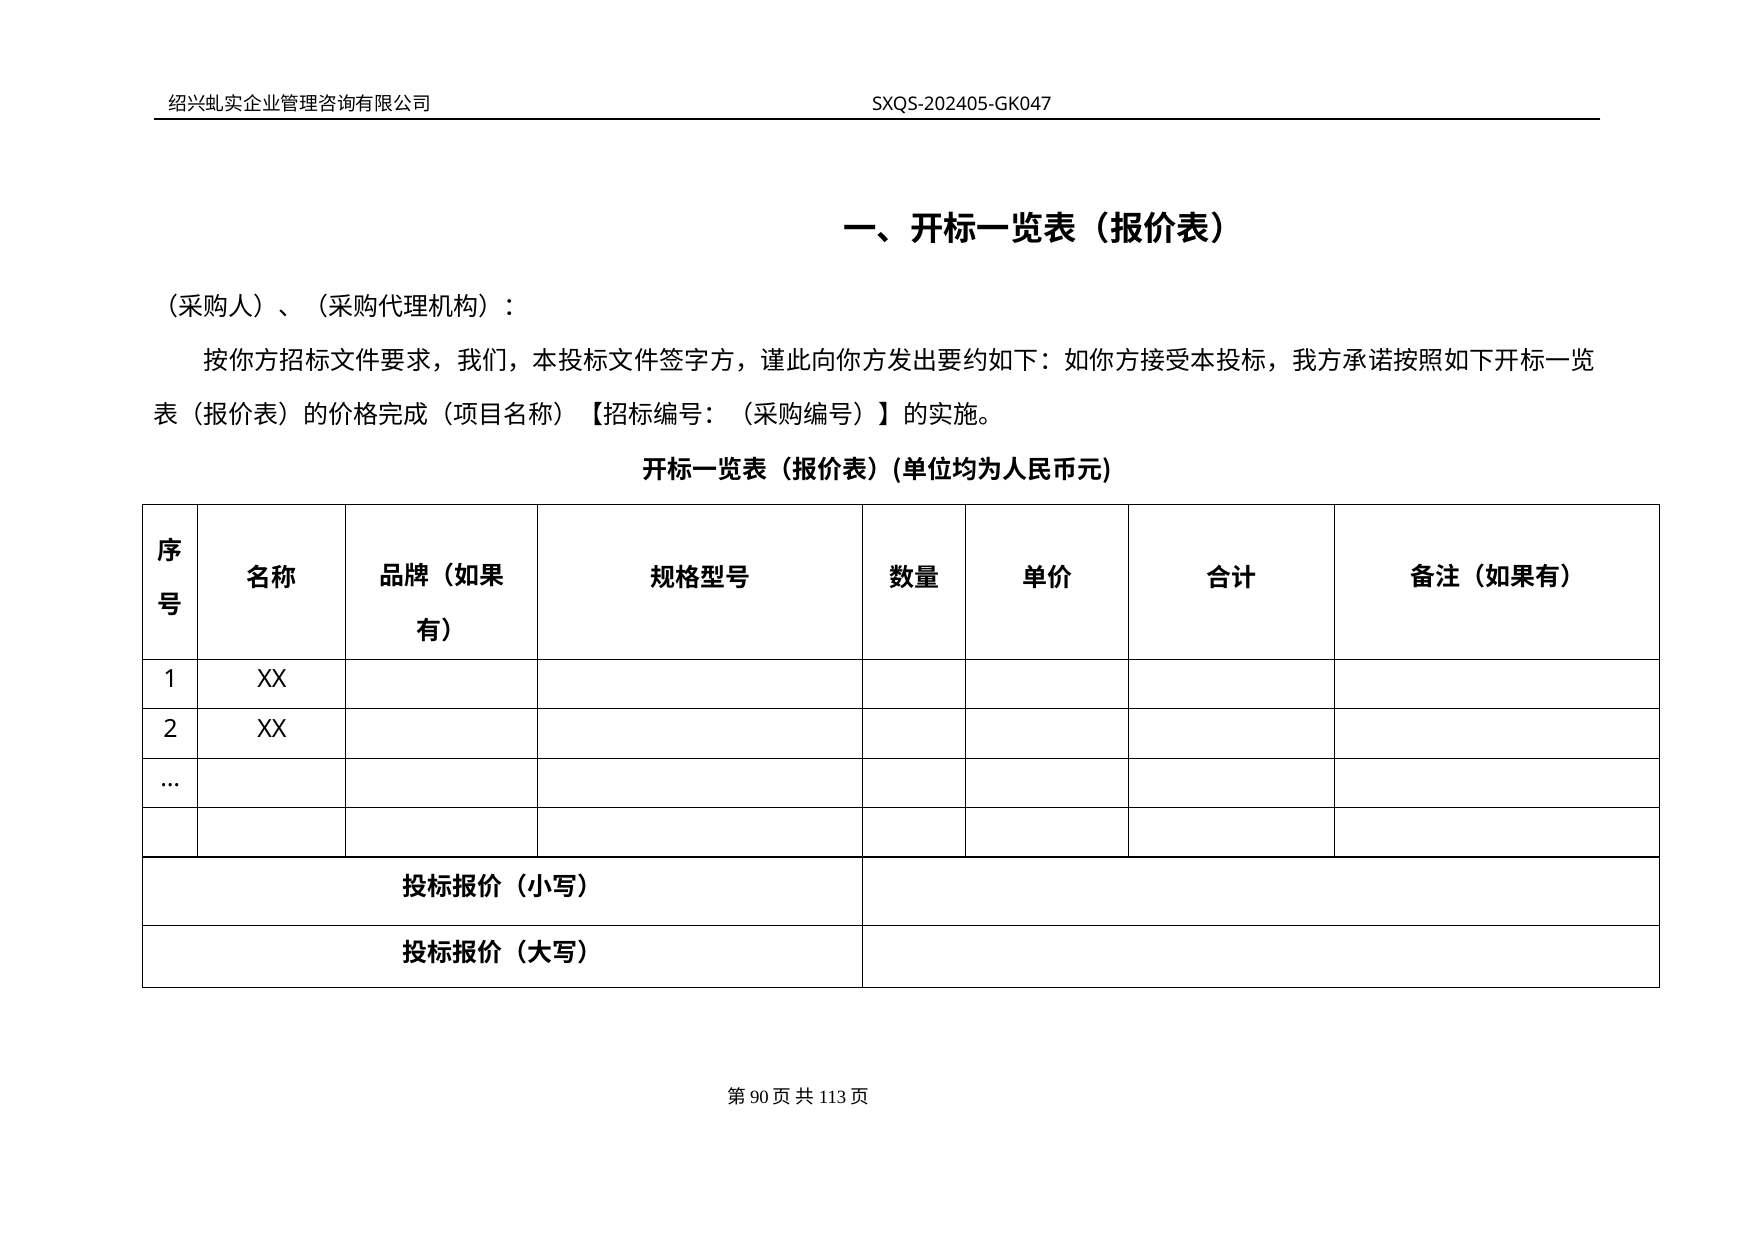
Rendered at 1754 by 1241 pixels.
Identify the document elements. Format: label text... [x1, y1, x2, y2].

table_cell [1129, 759, 1334, 807]
text 按你方招标文件要求，我们，本投标文件签字方，谨此向你方发出要约如下：如你方接受本投标，我方承诺按照如下开标一览表（报价表）的价格完成（项目名称）【招标编号：（采购编号）】的实施。 [153, 341, 1600, 431]
table_header 单价 [966, 505, 1128, 659]
table_cell [863, 926, 1659, 987]
table_cell [346, 808, 537, 856]
table_cell 1 [143, 660, 197, 708]
table_cell [966, 709, 1128, 758]
table_cell [346, 660, 537, 708]
table_header 备注（如果有） [1335, 505, 1659, 659]
table_header 合计 [1129, 505, 1334, 659]
table_cell [1335, 759, 1659, 807]
table_cell [538, 808, 862, 856]
table_cell [1335, 709, 1659, 758]
table_cell 投标报价（大写） [143, 926, 862, 987]
table_cell [538, 759, 862, 807]
table_cell [1335, 808, 1659, 856]
table_header 名称 [198, 505, 345, 659]
table_cell [966, 759, 1128, 807]
table_cell [863, 858, 1659, 925]
table_cell [346, 709, 537, 758]
table_cell [538, 709, 862, 758]
table_header 规格型号 [538, 505, 862, 659]
table_cell [863, 660, 965, 708]
text 一、开标一览表（报价表） [419, 201, 1600, 250]
table_cell [863, 808, 965, 856]
table_cell [1129, 808, 1334, 856]
table_cell [1335, 660, 1659, 708]
table_cell [863, 709, 965, 758]
table_cell [143, 808, 197, 856]
table_cell [1129, 709, 1334, 758]
table_cell [863, 759, 965, 807]
table_cell [1129, 660, 1334, 708]
table_cell [198, 759, 345, 807]
table_cell XX [198, 709, 345, 758]
table_cell [538, 660, 862, 708]
table_cell 投标报价（小写） [143, 858, 862, 925]
table_cell [346, 759, 537, 807]
table_cell XX [198, 660, 345, 708]
table_cell 2 [143, 709, 197, 758]
table_cell … [143, 759, 197, 807]
table_cell [966, 808, 1128, 856]
table_header 品牌（如果有） [346, 505, 537, 659]
text （采购人）、（采购代理机构）： [153, 286, 1600, 322]
table_header 数量 [863, 505, 965, 659]
table_cell [966, 660, 1128, 708]
table_header 序号 [143, 505, 197, 659]
text 开标一览表（报价表）(单位均为人民币元) [153, 449, 1600, 486]
table_cell [198, 808, 345, 856]
